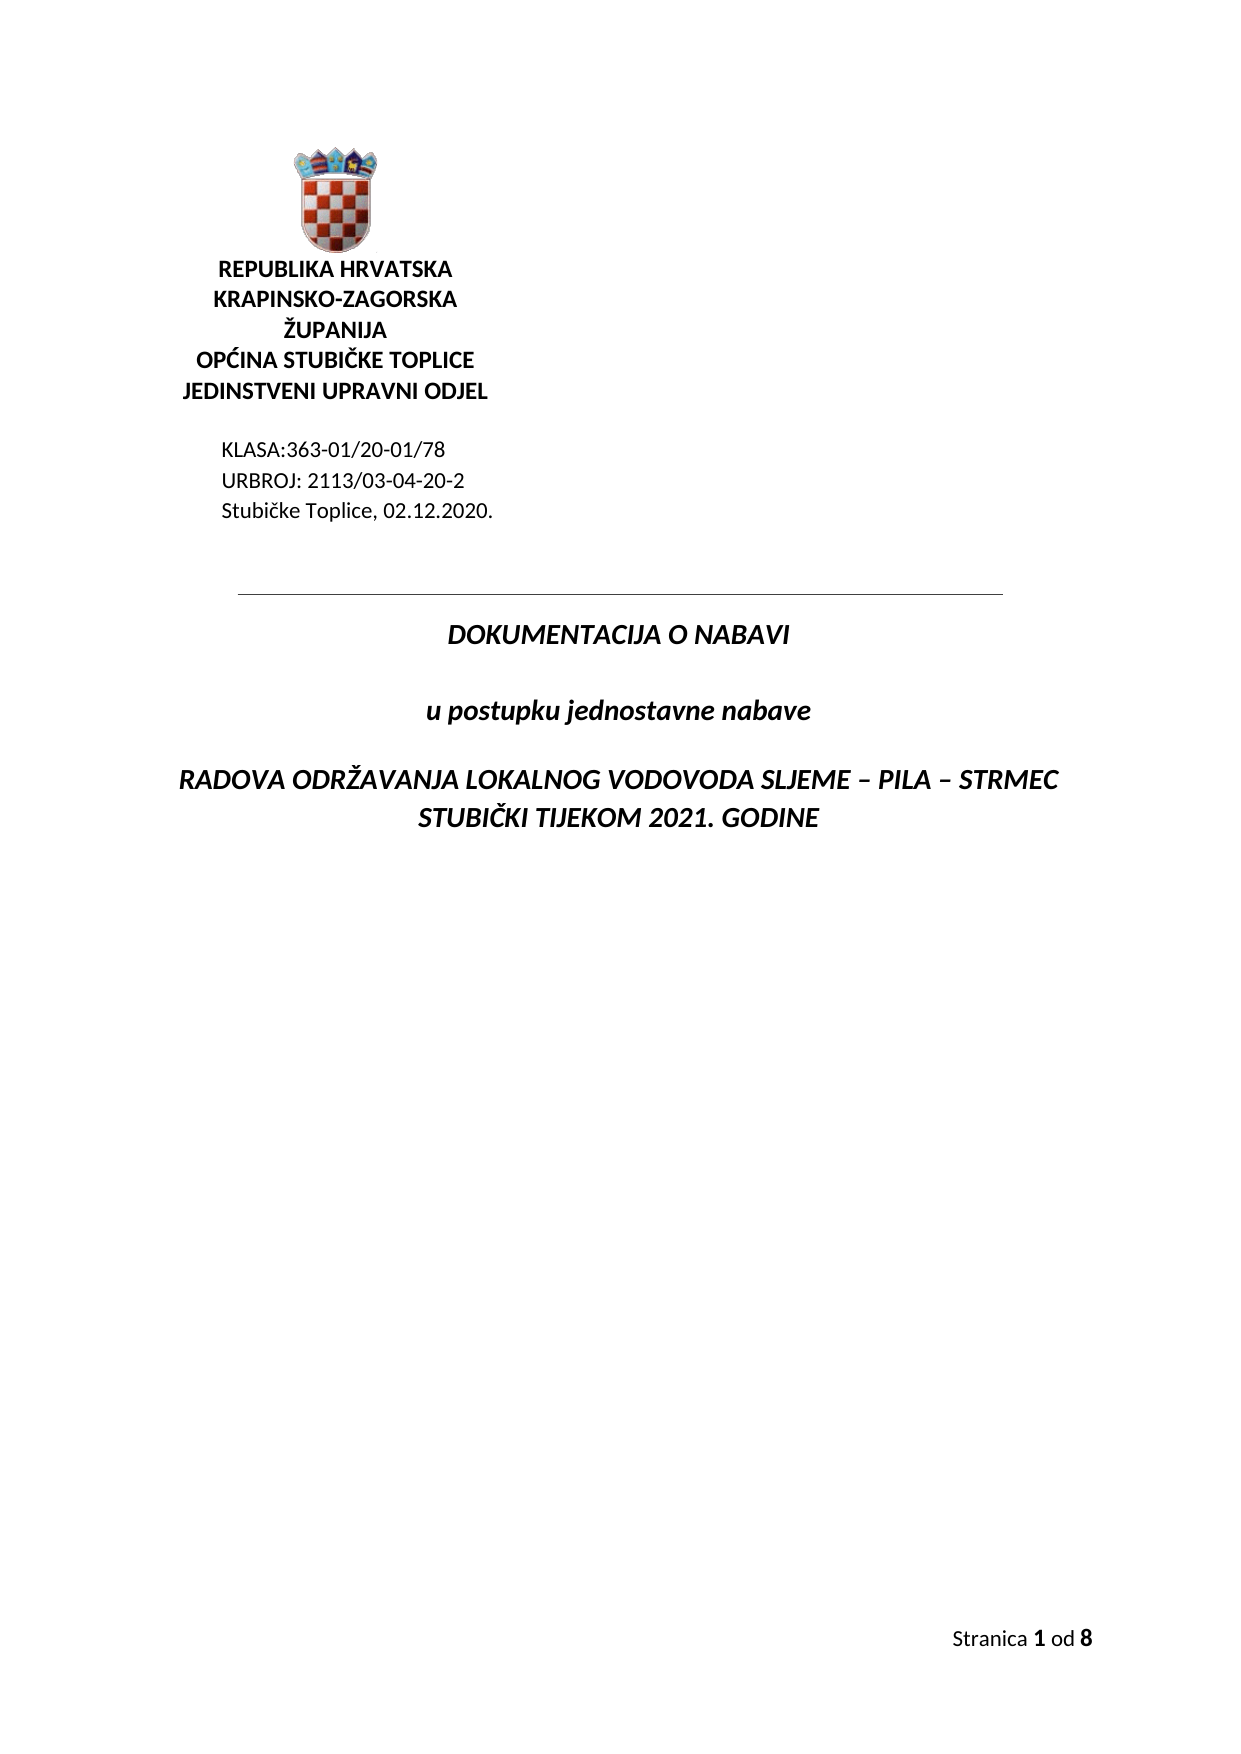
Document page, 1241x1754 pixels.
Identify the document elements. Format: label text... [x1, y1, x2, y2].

text RADOVA ODRŽAVANJA LOKALNOG VODOVODA SLJEME – PILA – STRMEC STUBIČKI TIJEKOM 2021. GODINE [148, 761, 1093, 835]
picture [293, 147, 378, 253]
text u postupku jednostavne nabave [238, 670, 1003, 727]
text KLASA:363-01/20-01/78 [148, 436, 1093, 464]
text URBROJ: 2113/03-04-20-2 [148, 466, 1093, 494]
table_header REPUBLIKA HRVATSKA KRAPINSKO-ZAGORSKA ŽUPANIJA OPĆINA STUBIČKE TOPLICE JEDINSTVENI UPRAVNI ODJEL [148, 148, 523, 405]
text Stubičke Toplice, 02.12.2020. [148, 496, 1093, 524]
text DOKUMENTACIJA O NABAVI [238, 595, 1003, 651]
